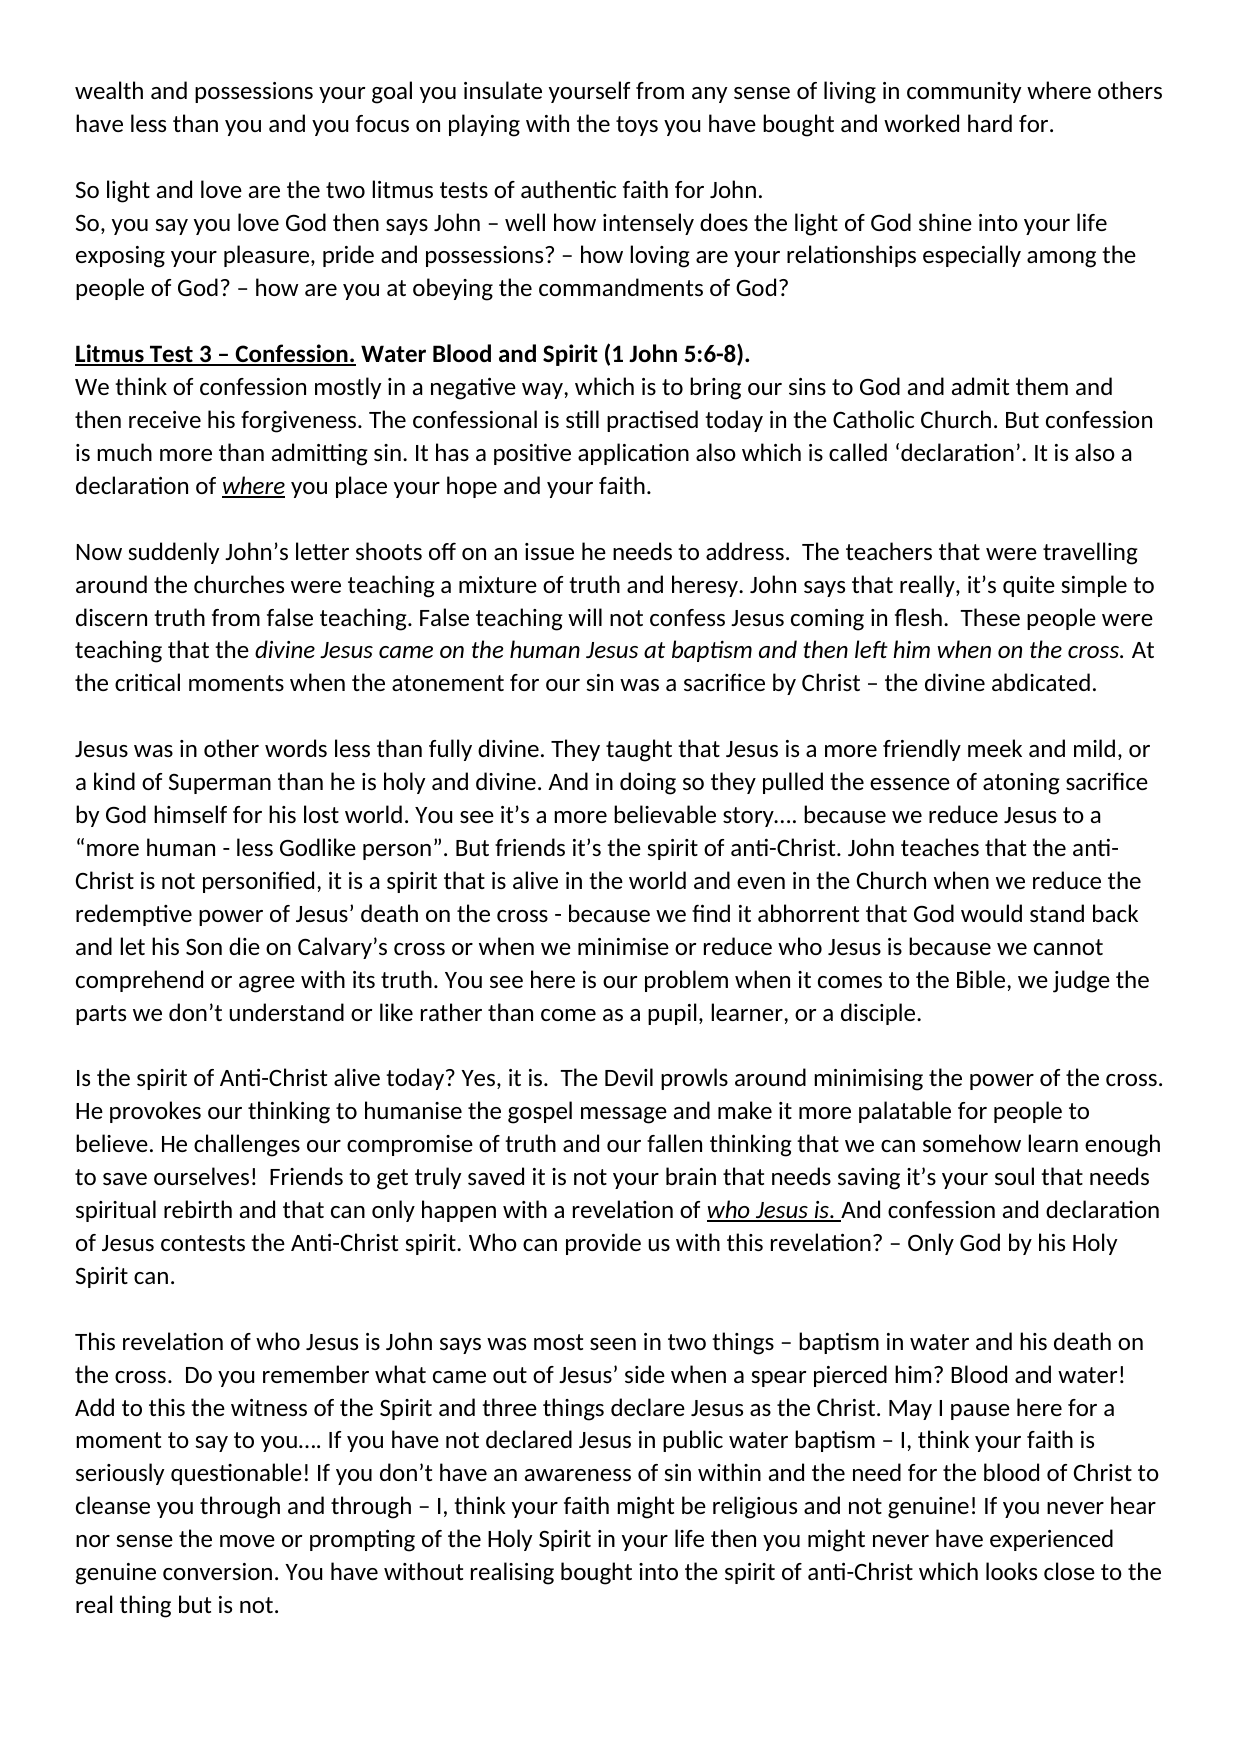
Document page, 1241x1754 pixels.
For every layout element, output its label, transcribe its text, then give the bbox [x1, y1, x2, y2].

text This revelation of who Jesus is John says was most seen in two things – baptism in water and his death on the cross. Do you remember what came out of Jesus’ side when a spear pierced him? Blood and water! Add to this the witness of the Spirit and three things declare Jesus as the Christ. May I pause here for a moment to say to you…. If you have not declared Jesus in public water baptism – I, think your faith is seriously questionable! If you don’t have an awareness of sin within and the need for the blood of Christ to cleanse you through and through – I, think your faith might be religious and not genuine! If you never hear nor sense the move or prompting of the Holy Spirit in your life then you might never have experienced genuine conversion. You have without realising bought into the spirit of anti-Christ which looks close to the real thing but is not. [75, 1326, 1165, 1620]
text Jesus was in other words less than fully divine. They taught that Jesus is a more friendly meek and mild, or a kind of Superman than he is holy and divine. And in doing so they pulled the essence of atoning sacrifice by God himself for his lost world. You see it’s a more believable story…. because we reduce Jesus to a “more human - less Godlike person”. But friends it’s the spirit of anti-Christ. John teaches that the anti-Christ is not personified, it is a spirit that is alive in the world and even in the Church when we reduce the redemptive power of Jesus’ death on the cross - because we find it abhorrent that God would stand back and let his Son die on Calvary’s cross or when we minimise or reduce who Jesus is because we cannot comprehend or agree with its truth. You see here is our problem when it comes to the Bible, we judge the parts we don’t understand or like rather than come as a pupil, learner, or a disciple. [75, 733, 1165, 1027]
text Now suddenly John’s letter shoots off on an issue he needs to address. The teachers that were travelling around the churches were teaching a mixture of truth and heresy. John says that really, it’s quite simple to discern truth from false teaching. False teaching will not confess Jesus coming in flesh. These people were teaching that the divine Jesus came on the human Jesus at baptism and then left him when on the cross. At the critical moments when the atonement for our sin was a sacrifice by Christ – the divine abdicated. [75, 536, 1165, 698]
text So, you say you love God then says John – well how intensely does the light of God shine into your life exposing your pleasure, pride and possessions? – how loving are your relationships especially among the people of God? – how are you at obeying the commandments of God? [75, 207, 1165, 303]
text So light and love are the two litmus tests of authentic faith for John. [75, 174, 1165, 204]
text Is the spirit of Anti-Christ alive today? Yes, it is. The Devil prowls around minimising the power of the cross. He provokes our thinking to humanise the gospel message and make it more palatable for people to believe. He challenges our compromise of truth and our fallen thinking that we can somehow learn enough to save ourselves! Friends to get truly saved it is not your brain that needs saving it’s your soul that needs spiritual rebirth and that can only happen with a revelation of who Jesus is. And confession and declaration of Jesus contests the Anti-Christ spirit. Who can provide us with this revelation? – Only God by his Holy Spirit can. [75, 1062, 1165, 1291]
text We think of confession mostly in a negative way, which is to bring our sins to God and admit them and then receive his forgiveness. The confessional is still practised today in the Catholic Church. But confession is much more than admitting sin. It has a positive application also which is called ‘declaration’. It is also a declaration of where you place your hope and your faith. [75, 371, 1165, 501]
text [75, 75, 1165, 138]
text Litmus Test 3 – Confession. Water Blood and Spirit (1 John 5:6-8). [75, 338, 1165, 369]
